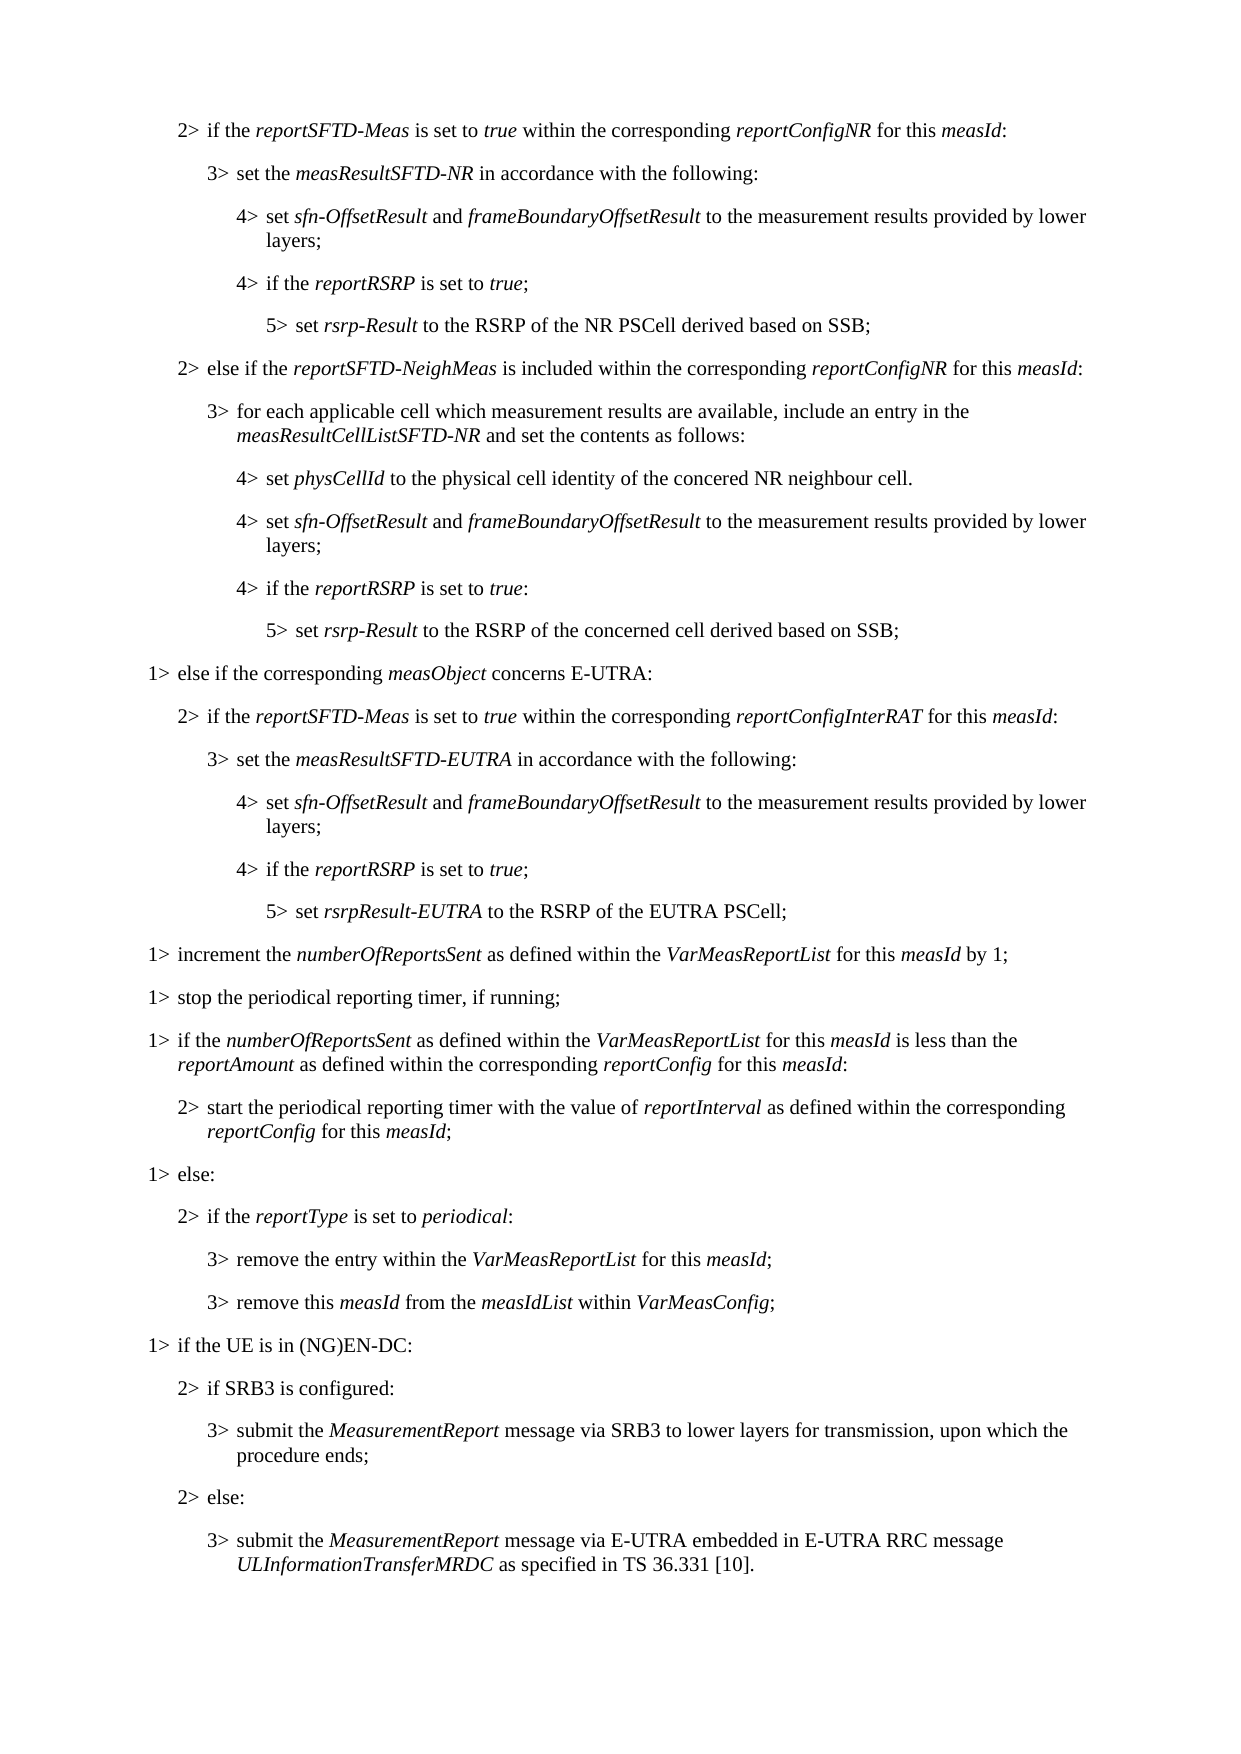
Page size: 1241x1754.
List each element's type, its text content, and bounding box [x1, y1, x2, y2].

text 4> set sfn-OffsetResult and frameBoundaryOffsetResult to the measurement results provided by lower layers; [236, 790, 1122, 838]
text 3> submit the MeasurementReport message via E-UTRA embedded in E-UTRA RRC message ULInformationTransferMRDC as specified in TS 36.331 [10]. [207, 1528, 1122, 1576]
text 1> else if the corresponding measObject concerns E-UTRA: [148, 661, 1122, 685]
text 2> if the reportSFTD-Meas is set to true within the corresponding reportConfigInterRAT for this measId: [177, 704, 1122, 728]
text 3> remove this measId from the measIdList within VarMeasConfig; [207, 1290, 1122, 1314]
text 2> start the periodical reporting timer with the value of reportInterval as defined within the corresponding reportConfig for this measId; [177, 1095, 1122, 1143]
text 3> set the measResultSFTD-EUTRA in accordance with the following: [207, 747, 1122, 771]
text 1> stop the periodical reporting timer, if running; [148, 985, 1122, 1009]
text 3> submit the MeasurementReport message via SRB3 to lower layers for transmission, upon which the procedure ends; [207, 1418, 1122, 1467]
text 5> set rsrpResult-EUTRA to the RSRP of the EUTRA PSCell; [266, 899, 1122, 923]
text 3> for each applicable cell which measurement results are available, include an entry in the measResultCellListSFTD-NR and set the contents as follows: [207, 399, 1122, 447]
text 4> if the reportRSRP is set to true: [236, 576, 1122, 600]
text 2> else if the reportSFTD-NeighMeas is included within the corresponding reportConfigNR for this measId: [177, 356, 1122, 380]
text 2> if SRB3 is configured: [177, 1376, 1122, 1400]
text 3> remove the entry within the VarMeasReportList for this measId; [207, 1247, 1122, 1271]
text 4> if the reportRSRP is set to true; [236, 857, 1122, 881]
text 4> set sfn-OffsetResult and frameBoundaryOffsetResult to the measurement results provided by lower layers; [236, 509, 1122, 557]
text 5> set rsrp-Result to the RSRP of the concerned cell derived based on SSB; [266, 618, 1122, 642]
text 4> if the reportRSRP is set to true; [236, 271, 1122, 295]
text 5> set rsrp-Result to the RSRP of the NR PSCell derived based on SSB; [266, 313, 1122, 337]
text 1> if the UE is in (NG)EN-DC: [148, 1333, 1122, 1357]
text 1> else: [148, 1162, 1122, 1186]
text 2> if the reportType is set to periodical: [177, 1204, 1122, 1228]
text 1> if the numberOfReportsSent as defined within the VarMeasReportList for this measId is less than the reportAmount as defined within the corresponding reportConfig for this measId: [148, 1028, 1122, 1076]
text 3> set the measResultSFTD-NR in accordance with the following: [207, 161, 1122, 185]
text 2> if the reportSFTD-Meas is set to true within the corresponding reportConfigNR for this measId: [177, 118, 1122, 142]
text 2> else: [177, 1485, 1122, 1509]
text 1> increment the numberOfReportsSent as defined within the VarMeasReportList for this measId by 1; [148, 942, 1122, 966]
text 4> set physCellId to the physical cell identity of the concered NR neighbour cell. [236, 466, 1122, 490]
text 4> set sfn-OffsetResult and frameBoundaryOffsetResult to the measurement results provided by lower layers; [236, 204, 1122, 252]
